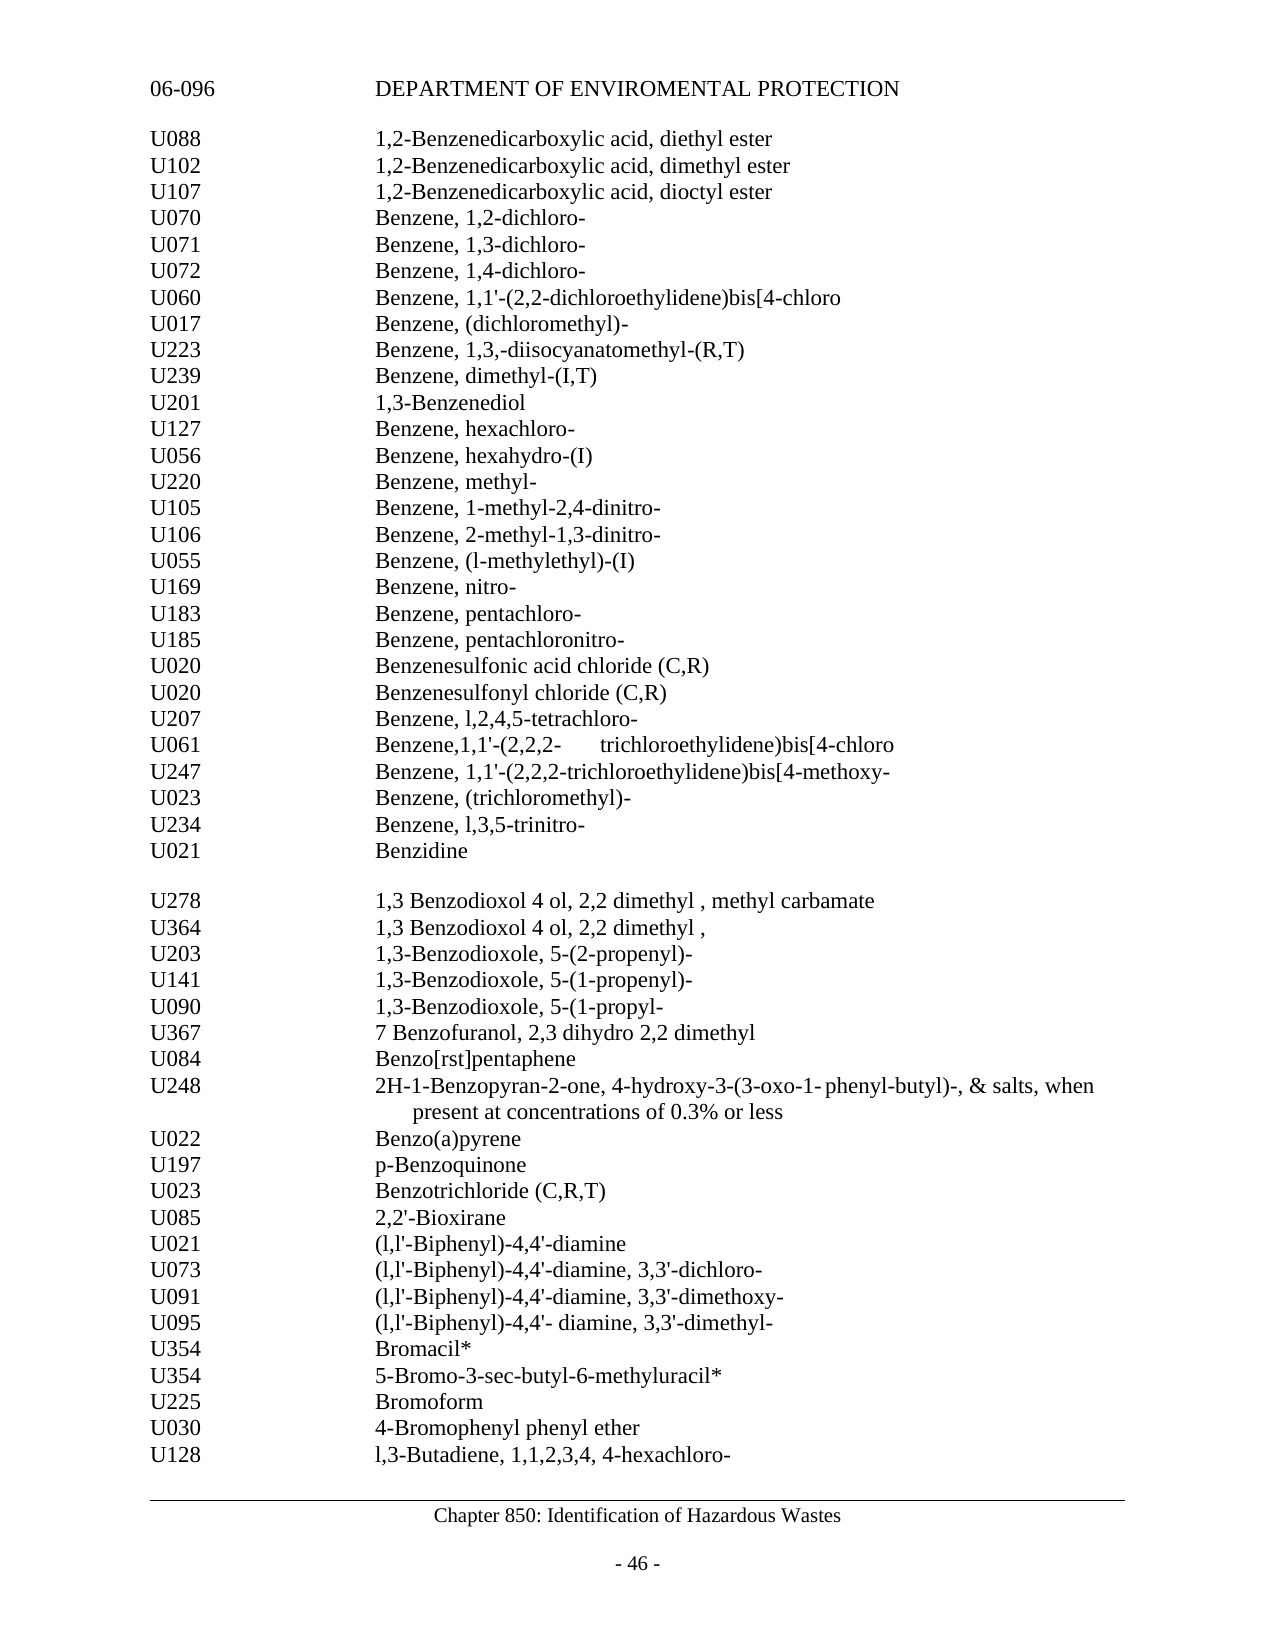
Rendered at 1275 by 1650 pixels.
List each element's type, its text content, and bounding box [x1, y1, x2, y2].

text U070 Benzene, 1,2-dichloro- [150, 204, 1125, 231]
text U073 (l,l'-Biphenyl)-4,4'-diamine, 3,3'-dichloro- [150, 1256, 1125, 1283]
text U128 l,3-Butadiene, 1,1,2,3,4, 4-hexachloro- [150, 1441, 1125, 1467]
text U030 4-Bromophenyl phenyl ether [150, 1414, 1125, 1441]
text U248 2H-1-Benzopyran-2-one, 4-hydroxy-3-(3-oxo-1- phenyl-butyl)-, & salts, when present at concentrations of 0.3% or less [150, 1072, 1125, 1124]
text U023 Benzotrichloride (C,R,T) [150, 1177, 1125, 1204]
text U088 1,2-Benzenedicarboxylic acid, diethyl ester [150, 125, 1125, 152]
text U090 1,3-Benzodioxole, 5-(1-propyl- [150, 993, 1125, 1019]
text U102 1,2-Benzenedicarboxylic acid, dimethyl ester [150, 152, 1125, 178]
text U105 Benzene, 1-methyl-2,4-dinitro- [150, 494, 1125, 521]
text U021 Benzidine [150, 837, 1125, 863]
text U127 Benzene, hexachloro- [150, 415, 1125, 442]
text U220 Benzene, methyl- [150, 468, 1125, 494]
text U023 Benzene, (trichloromethyl)- [150, 784, 1125, 811]
text U071 Benzene, 1,3-dichloro- [150, 231, 1125, 257]
text U106 Benzene, 2-methyl-1,3-dinitro- [150, 521, 1125, 547]
text U072 Benzene, 1,4-dichloro- [150, 257, 1125, 283]
text U017 Benzene, (dichloromethyl)- [150, 310, 1125, 336]
text U207 Benzene, l,2,4,5-tetrachloro- [150, 705, 1125, 732]
text U278 1,3 Benzodioxol 4 ol, 2,2 dimethyl , methyl carbamate [150, 887, 1125, 914]
text U095 (l,l'-Biphenyl)-4,4'- diamine, 3,3'-dimethyl- [150, 1309, 1125, 1335]
text U020 Benzenesulfonyl chloride (C,R) [150, 679, 1125, 705]
text U022 Benzo(a)pyrene [150, 1124, 1125, 1151]
text U021 (l,l'-Biphenyl)-4,4'-diamine [150, 1230, 1125, 1256]
text U223 Benzene, 1,3,-diisocyanatomethyl-(R,T) [150, 336, 1125, 363]
text U183 Benzene, pentachloro- [150, 600, 1125, 626]
text U020 Benzenesulfonic acid chloride (C,R) [150, 652, 1125, 679]
text U247 Benzene, 1,1'-(2,2,2-trichloroethylidene)bis[4-methoxy- [150, 758, 1125, 784]
text U107 1,2-Benzenedicarboxylic acid, dioctyl ester [150, 178, 1125, 204]
text U354 Bromacil* [150, 1335, 1125, 1362]
text U084 Benzo[rst]pentaphene [150, 1046, 1125, 1072]
text U197 p-Benzoquinone [150, 1151, 1125, 1177]
text U061 Benzene,1,1'-(2,2,2- trichloroethylidene)bis[4-chloro [150, 732, 1125, 758]
text U055 Benzene, (l-methylethyl)-(I) [150, 547, 1125, 573]
text U169 Benzene, nitro- [150, 573, 1125, 600]
text U185 Benzene, pentachloronitro- [150, 626, 1125, 652]
text U234 Benzene, l,3,5-trinitro- [150, 811, 1125, 837]
text U085 2,2'-Bioxirane [150, 1204, 1125, 1230]
text U201 1,3-Benzenediol [150, 389, 1125, 415]
text U364 1,3 Benzodioxol 4 ol, 2,2 dimethyl , [150, 914, 1125, 940]
text U056 Benzene, hexahydro-(I) [150, 442, 1125, 468]
text U141 1,3-Benzodioxole, 5-(1-propenyl)- [150, 966, 1125, 993]
text U239 Benzene, dimethyl-(I,T) [150, 363, 1125, 389]
text U060 Benzene, 1,1'-(2,2-dichloroethylidene)bis[4-chloro [150, 283, 1125, 310]
text U367 7 Benzofuranol, 2,3 dihydro 2,2 dimethyl [150, 1019, 1125, 1046]
text U091 (l,l'-Biphenyl)-4,4'-diamine, 3,3'-dimethoxy- [150, 1283, 1125, 1309]
text U203 1,3-Benzodioxole, 5-(2-propenyl)- [150, 940, 1125, 966]
text U225 Bromoform [150, 1388, 1125, 1414]
text U354 5-Bromo-3-sec-butyl-6-methyluracil* [150, 1362, 1125, 1388]
